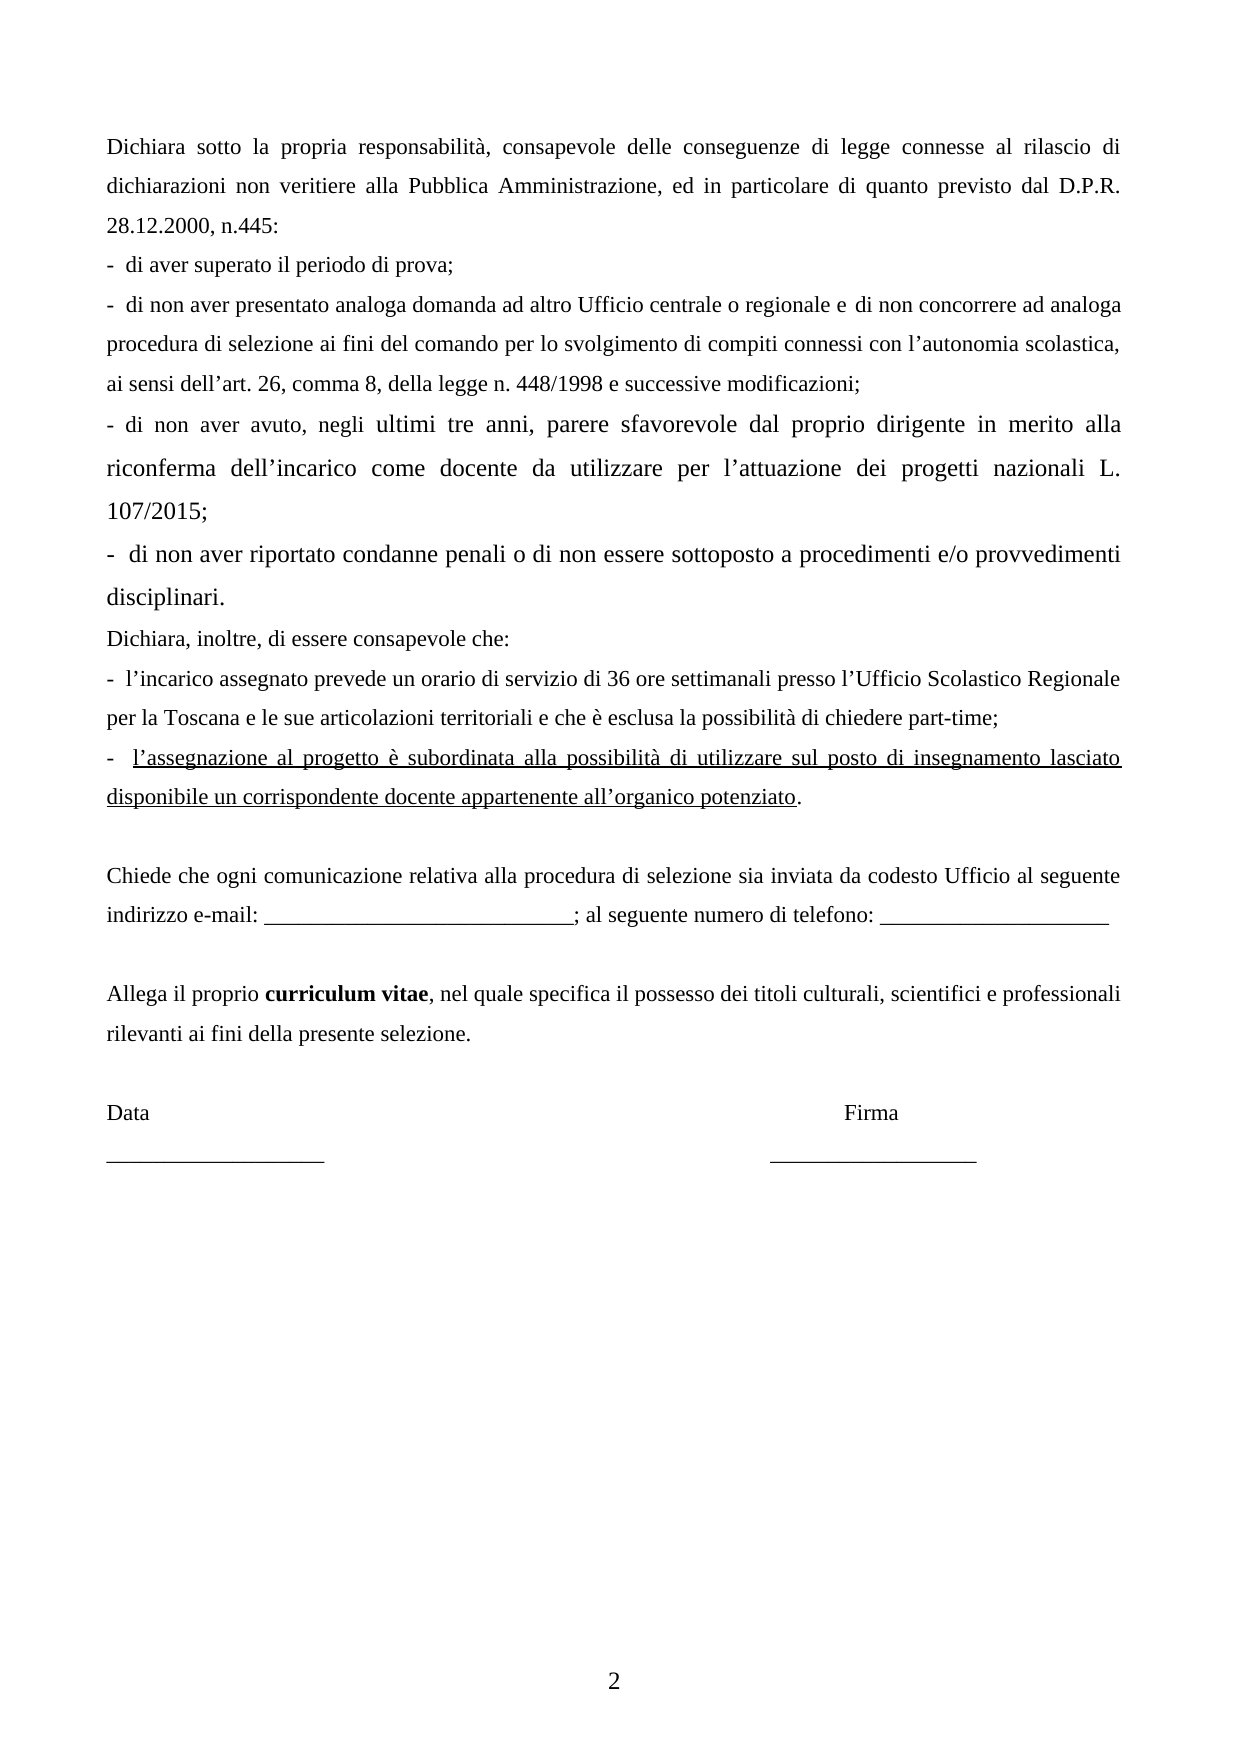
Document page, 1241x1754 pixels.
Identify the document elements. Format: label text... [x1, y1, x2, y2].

text Data Firma [106, 1099, 1122, 1125]
text - di non aver riportato condanne penali o di non essere sottoposto a procedimenti e/o provvedimenti disciplinari. [106, 539, 1122, 611]
text ___________________ __________________ [106, 1139, 1122, 1166]
text Chiede che ogni comunicazione relativa alla procedura di selezione sia inviata da codesto Ufficio al seguente indirizzo e-mail: ___________________________; al seguente numero di telefono: ____________________ [106, 862, 1122, 928]
text - di non aver avuto, negli ultimi tre anni, parere sfavorevole dal proprio dirigente in merito alla riconferma dell’incarico come docente da utilizzare per l’attuazione dei progetti nazionali L. 107/2015; [106, 409, 1122, 524]
text - di aver superato il periodo di prova; [106, 252, 1122, 278]
text - l’incarico assegnato prevede un orario di servizio di 36 ore settimanali presso l’Ufficio Scolastico Regionale per la Toscana e le sue articolazioni territoriali e che è esclusa la possibilità di chiedere part-time; [106, 664, 1122, 730]
text - di non aver presentato analoga domanda ad altro Ufficio centrale o regionale e di non concorrere ad analoga procedura di selezione ai fini del comando per lo svolgimento di compiti connessi con l’autonomia scolastica, ai sensi dell’art. 26, comma 8, della legge n. 448/1998 e successive modificazioni; [106, 291, 1122, 396]
text Dichiara, inoltre, di essere consapevole che: [106, 625, 1122, 651]
text Allega il proprio curriculum vitae, nel quale specifica il possesso dei titoli culturali, scientifici e professionali rilevanti ai fini della presente selezione. [106, 980, 1122, 1046]
text Dichiara sotto la propria responsabilità, consapevole delle conseguenze di legge connesse al rilascio di dichiarazioni non veritiere alla Pubblica Amministrazione, ed in particolare di quanto previsto dal D.P.R. 28.12.2000, n.445: [106, 133, 1122, 238]
text - l’assegnazione al progetto è subordinata alla possibilità di utilizzare sul posto di insegnamento lasciato disponibile un corrispondente docente appartenente all’organico potenziato. [106, 743, 1122, 809]
